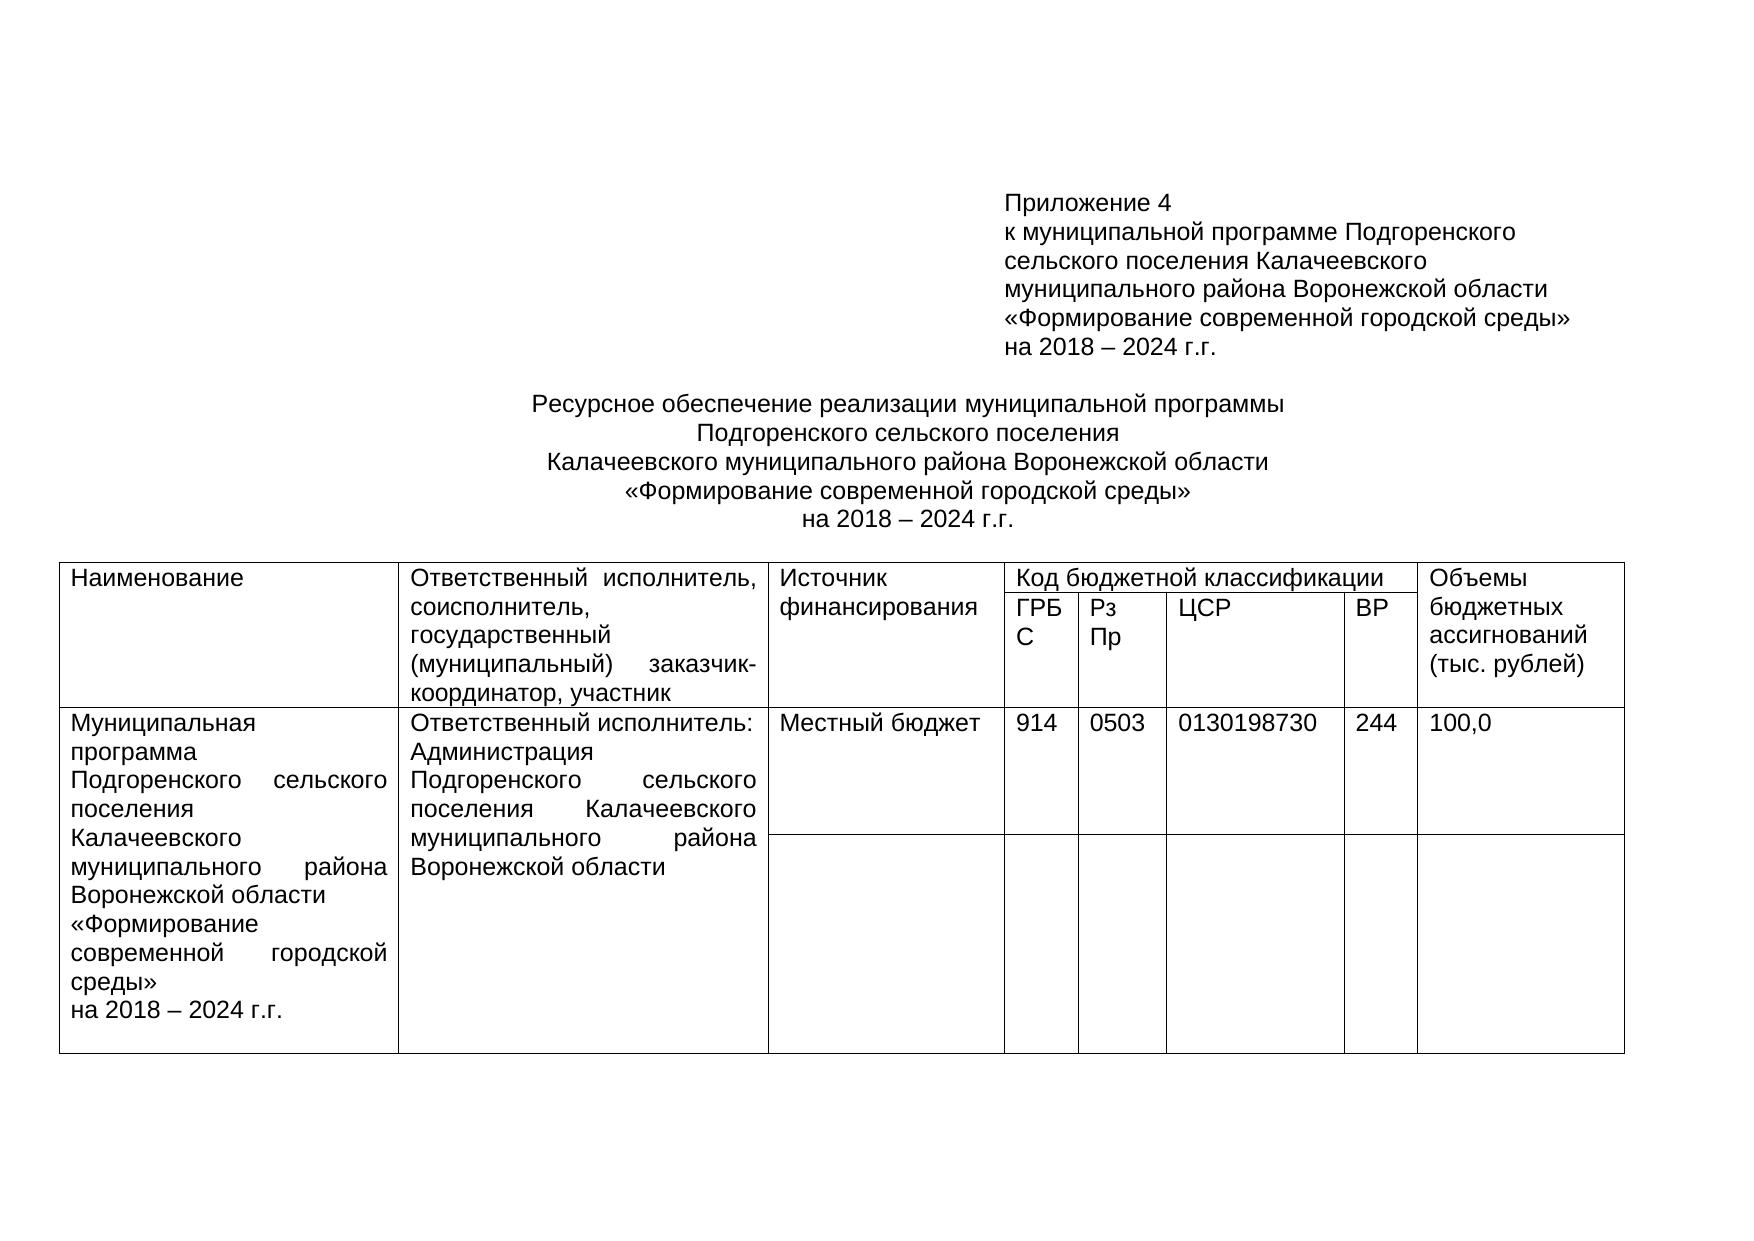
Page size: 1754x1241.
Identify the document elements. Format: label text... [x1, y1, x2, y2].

table_cell Ответственный исполнитель: Администрация Подгоренского сельского поселения Калачеевского муниципального района Воронежской области [399, 708, 768, 1053]
table_cell [1345, 835, 1417, 1053]
table_header Источник финансирования [769, 563, 1004, 707]
text Приложение 4 [1004, 188, 1698, 217]
text на 2018 – 2024 г.г. [1004, 332, 1698, 361]
table_cell ВР [1345, 593, 1417, 707]
table_cell 914 [1005, 708, 1078, 834]
table_header Код бюджетной классификации [1005, 563, 1417, 592]
table_header Объемы бюджетных ассигнований (тыс. рублей) [1418, 563, 1624, 707]
table_cell [1167, 835, 1344, 1053]
text сельского поселения Калачеевского [1004, 246, 1698, 274]
table_cell ЦСР [1167, 593, 1344, 707]
table_header Наименование [60, 563, 398, 707]
text к муниципальной программе Подгоренского [1004, 217, 1698, 246]
table_cell 0130198730 [1167, 708, 1344, 834]
text на 2018 – 2024 г.г. [59, 504, 1698, 533]
table_header Ответственный исполнитель, соисполнитель, государственный (муниципальный) заказчик- координатор, участник [399, 563, 768, 707]
table_cell 0503 [1079, 708, 1166, 834]
table_cell [1418, 835, 1624, 1053]
text Подгоренского сельского поселения [59, 418, 1698, 447]
table_cell [1005, 835, 1078, 1053]
table_cell [769, 835, 1004, 1053]
text Ресурсное обеспечение реализации муниципальной программы [59, 389, 1698, 418]
text «Формирование современной городской среды» [1004, 303, 1698, 332]
text «Формирование современной городской среды» [59, 476, 1698, 504]
table_cell 244 [1345, 708, 1417, 834]
text Калачеевского муниципального района Воронежской области [59, 447, 1698, 476]
table_cell Местный бюджет [769, 708, 1004, 834]
table_cell Рз Пр [1079, 593, 1166, 707]
table_cell Муниципальная программа Подгоренского сельского поселения Калачеевского муниципального района Воронежской области «Формирование современной городской среды» на 2018 – 2024 г.г. [60, 708, 398, 1053]
table_cell [1079, 835, 1166, 1053]
text муниципального района Воронежской области [1004, 274, 1698, 303]
table_cell 100,0 [1418, 708, 1624, 834]
table_cell ГРБС [1005, 593, 1078, 707]
